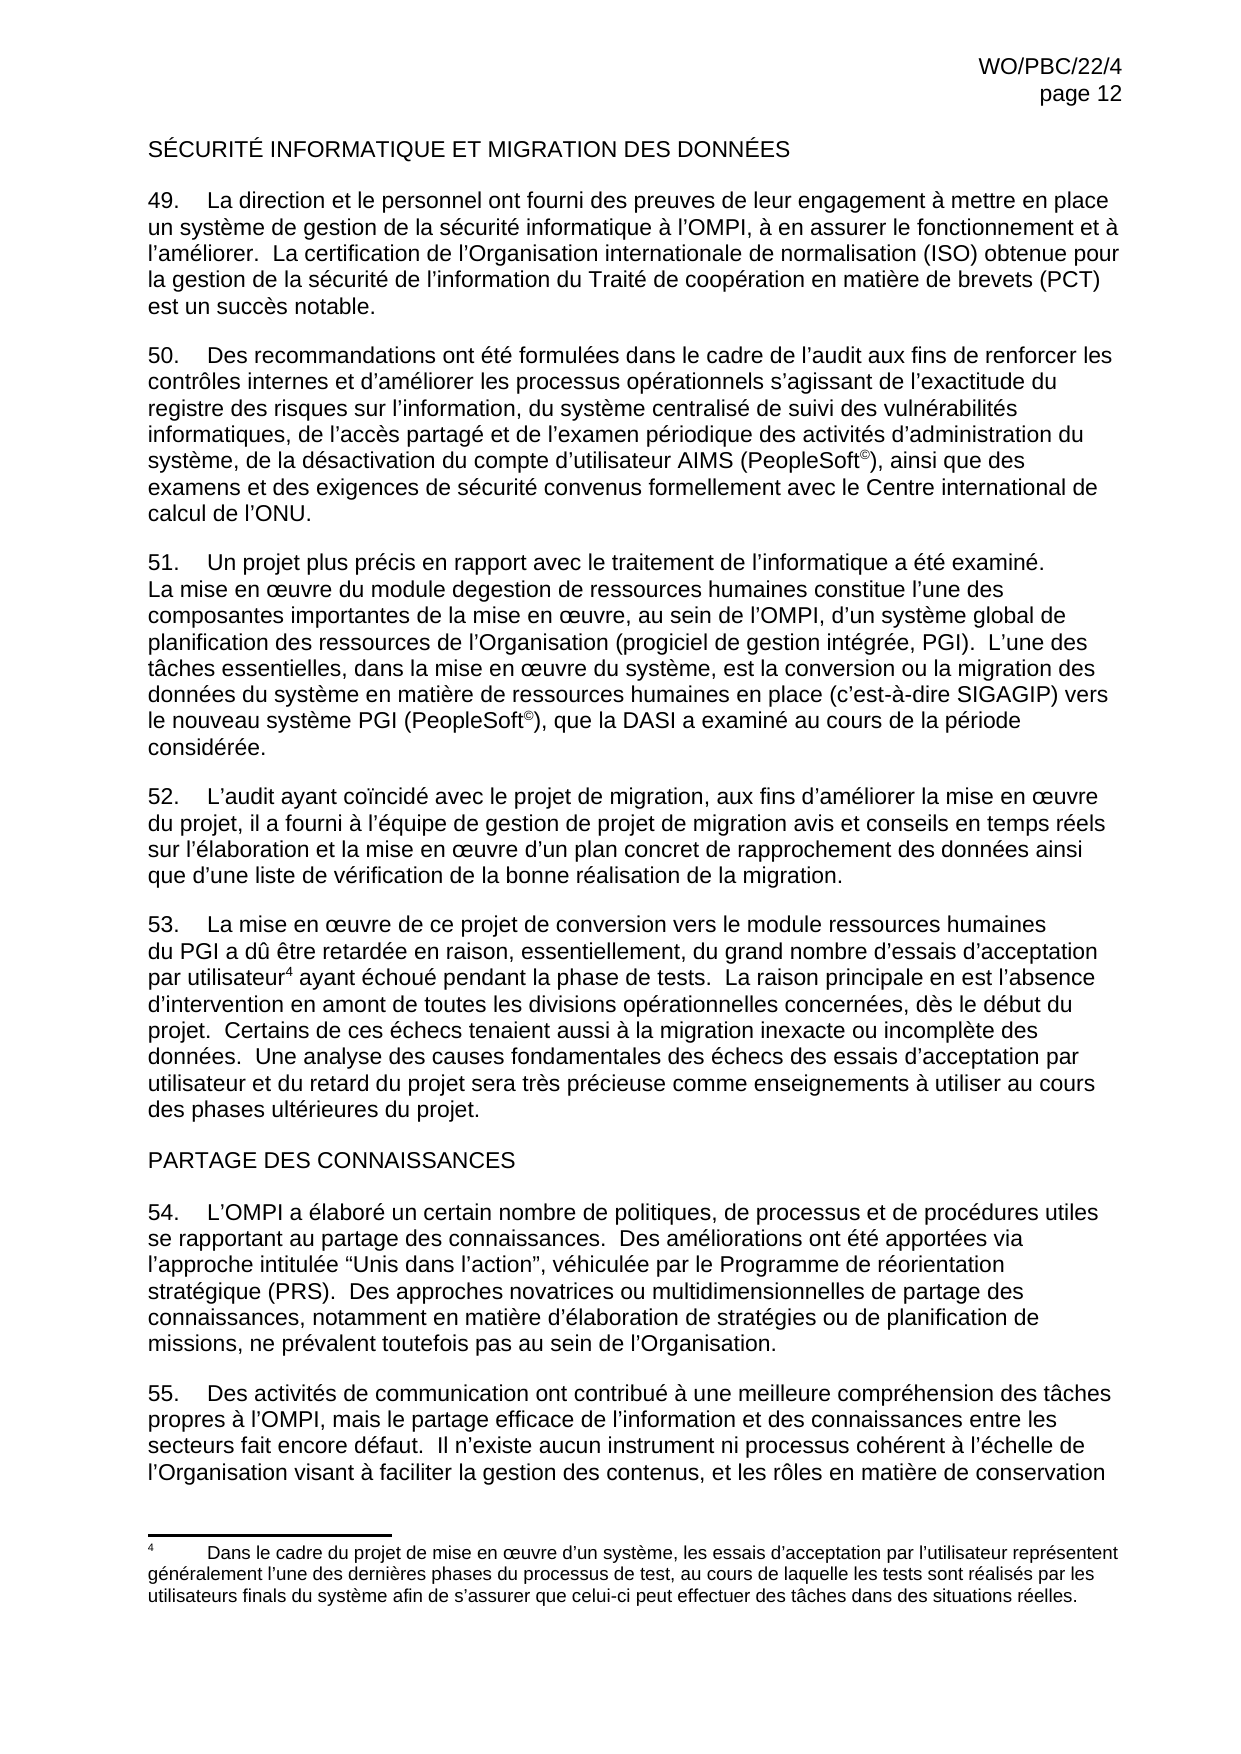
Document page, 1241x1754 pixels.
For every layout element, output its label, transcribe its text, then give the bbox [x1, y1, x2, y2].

subtitle Sécurité informatique et migration des données [148, 136, 1122, 162]
text La direction et le personnel ont fourni des preuves de leur engagement à mettre en place un système de gestion de la sécurité informatique à l’OMPI, à en assurer le fonctionnement et à l’améliorer. La certification de l’Organisation internationale de normalisation (ISO) obtenue pour la gestion de la sécurité de l’information du Traité de coopération en matière de brevets (PCT) est un succès notable. [148, 187, 1122, 319]
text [148, 1380, 1122, 1485]
text La mise en œuvre de ce projet de conversion vers le module ressources humaines du PGI a dû être retardée en raison, essentiellement, du grand nombre d’essais d’acceptation par utilisateur ayant échoué pendant la phase de tests. La raison principale en est l’absence d’intervention en amont de toutes les divisions opérationnelles concernées, dès le début du projet. Certains de ces échecs tenaient aussi à la migration inexacte ou incomplète des données. Une analyse des causes fondamentales des échecs des essais d’acceptation par utilisateur et du retard du projet sera très précieuse comme enseignements à utiliser au cours des phases ultérieures du projet. [148, 911, 1122, 1122]
text Des recommandations ont été formulées dans le cadre de l’audit aux fins de renforcer les contrôles internes et d’améliorer les processus opérationnels s’agissant de l’exactitude du registre des risques sur l’information, du système centralisé de suivi des vulnérabilités informatiques, de l’accès partagé et de l’examen périodique des activités d’administration du système, de la désactivation du compte d’utilisateur AIMS (PeopleSoft©), ainsi que des examens et des exigences de sécurité convenus formellement avec le Centre international de calcul de l’ONU. [148, 342, 1122, 526]
text L’OMPI a élaboré un certain nombre de politiques, de processus et de procédures utiles se rapportant au partage des connaissances. Des améliorations ont été apportées via l’approche intitulée “Unis dans l’action”, véhiculée par le Programme de réorientation stratégique (PRS). Des approches novatrices ou multidimensionnelles de partage des connaissances, notamment en matière d’élaboration de stratégies ou de planification de missions, ne prévalent toutefois pas au sein de l’Organisation. [148, 1199, 1122, 1357]
text Un projet plus précis en rapport avec le traitement de l’informatique a été examiné. La mise en œuvre du module degestion de ressources humaines constitue l’une des composantes importantes de la mise en œuvre, au sein de l’OMPI, d’un système global de planification des ressources de l’Organisation (progiciel de gestion intégrée, PGI). L’une des tâches essentielles, dans la mise en œuvre du système, est la conversion ou la migration des données du système en matière de ressources humaines en place (c’est-à-dire SIGAGIP) vers le nouveau système PGI (PeopleSoft©), que la DASI a examiné au cours de la période considérée. [148, 549, 1122, 760]
text L’audit ayant coïncidé avec le projet de migration, aux fins d’améliorer la mise en œuvre du projet, il a fourni à l’équipe de gestion de projet de migration avis et conseils en temps réels sur l’élaboration et la mise en œuvre d’un plan concret de rapprochement des données ainsi que d’une liste de vérification de la bonne réalisation de la migration. [148, 783, 1122, 888]
subtitle Partage des connaissances [148, 1147, 1122, 1174]
